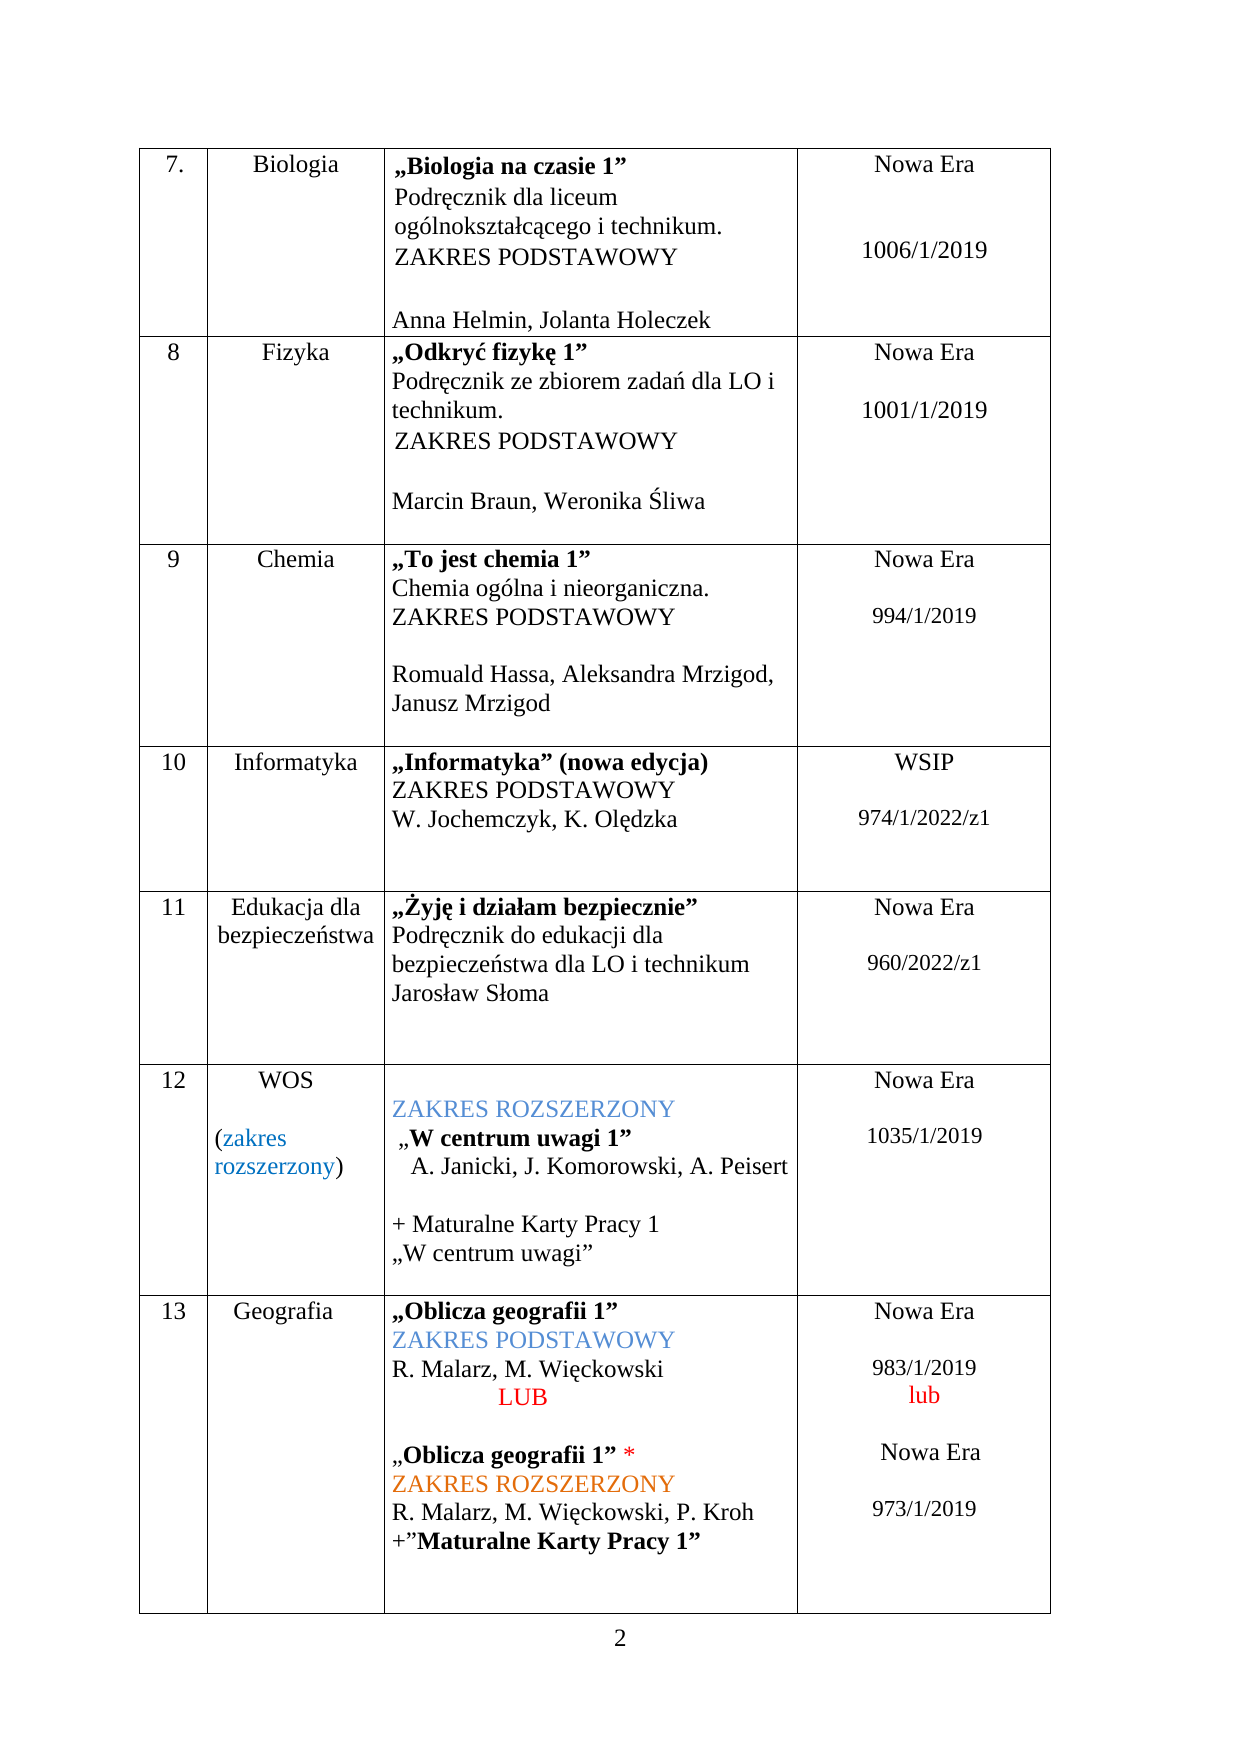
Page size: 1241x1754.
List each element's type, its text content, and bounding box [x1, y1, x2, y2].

table_cell Nowa Era 1035/1/2019 [798, 1065, 1050, 1295]
table_cell WOS (zakres rozszerzony) [208, 1065, 384, 1295]
table_cell Informatyka [208, 747, 384, 891]
table_cell „Oblicza geografii 1” ZAKRES PODSTAWOWY R. Malarz, M. Więckowski LUB „Oblicza geografii 1” * ZAKRES ROZSZERZONY R. Malarz, M. Więckowski, P. Kroh +”Maturalne Karty Pracy 1” [385, 1296, 797, 1612]
table_cell „Informatyka” (nowa edycja) ZAKRES PODSTAWOWY W. Jochemczyk, K. Olędzka [385, 747, 797, 891]
table_cell Edukacja dla bezpieczeństwa [208, 892, 384, 1064]
table_cell 10 [140, 747, 207, 891]
table_cell Geografia [208, 1296, 384, 1612]
table_cell 9 [140, 545, 207, 746]
table_cell Nowa Era 994/1/2019 [798, 545, 1050, 746]
table_cell „Biologia na czasie 1” Podręcznik dla liceum ogólnokształcącego i technikum. ZAKRES PODSTAWOWY Anna Helmin, Jolanta Holeczek [385, 149, 797, 336]
table_cell ZAKRES ROZSZERZONY „W centrum uwagi 1” A. Janicki, J. Komorowski, A. Peisert + Maturalne Karty Pracy 1 „W centrum uwagi” [385, 1065, 797, 1295]
table_cell 7. [140, 149, 207, 336]
table_cell Nowa Era 1006/1/2019 [798, 149, 1050, 336]
table_cell „Żyję i działam bezpiecznie” Podręcznik do edukacji dla bezpieczeństwa dla LO i technikum Jarosław Słoma [385, 892, 797, 1064]
table_cell Nowa Era 960/2022/z1 [798, 892, 1050, 1064]
table_cell 8 [140, 337, 207, 543]
table_cell 12 [140, 1065, 207, 1295]
table_cell WSIP 974/1/2022/z1 [798, 747, 1050, 891]
table_cell Fizyka [208, 337, 384, 543]
table_cell „To jest chemia 1” Chemia ogólna i nieorganiczna. ZAKRES PODSTAWOWY Romuald Hassa, Aleksandra Mrzigod, Janusz Mrzigod [385, 545, 797, 746]
table_cell Chemia [208, 545, 384, 746]
table_cell Nowa Era 1001/1/2019 [798, 337, 1050, 543]
table_cell Biologia [208, 149, 384, 336]
table_cell 13 [140, 1296, 207, 1612]
table_cell 11 [140, 892, 207, 1064]
table_cell Nowa Era 983/1/2019 lub Nowa Era 973/1/2019 [798, 1296, 1050, 1612]
table_cell „Odkryć fizykę 1” Podręcznik ze zbiorem zadań dla LO i technikum. ZAKRES PODSTAWOWY Marcin Braun, Weronika Śliwa [385, 337, 797, 543]
